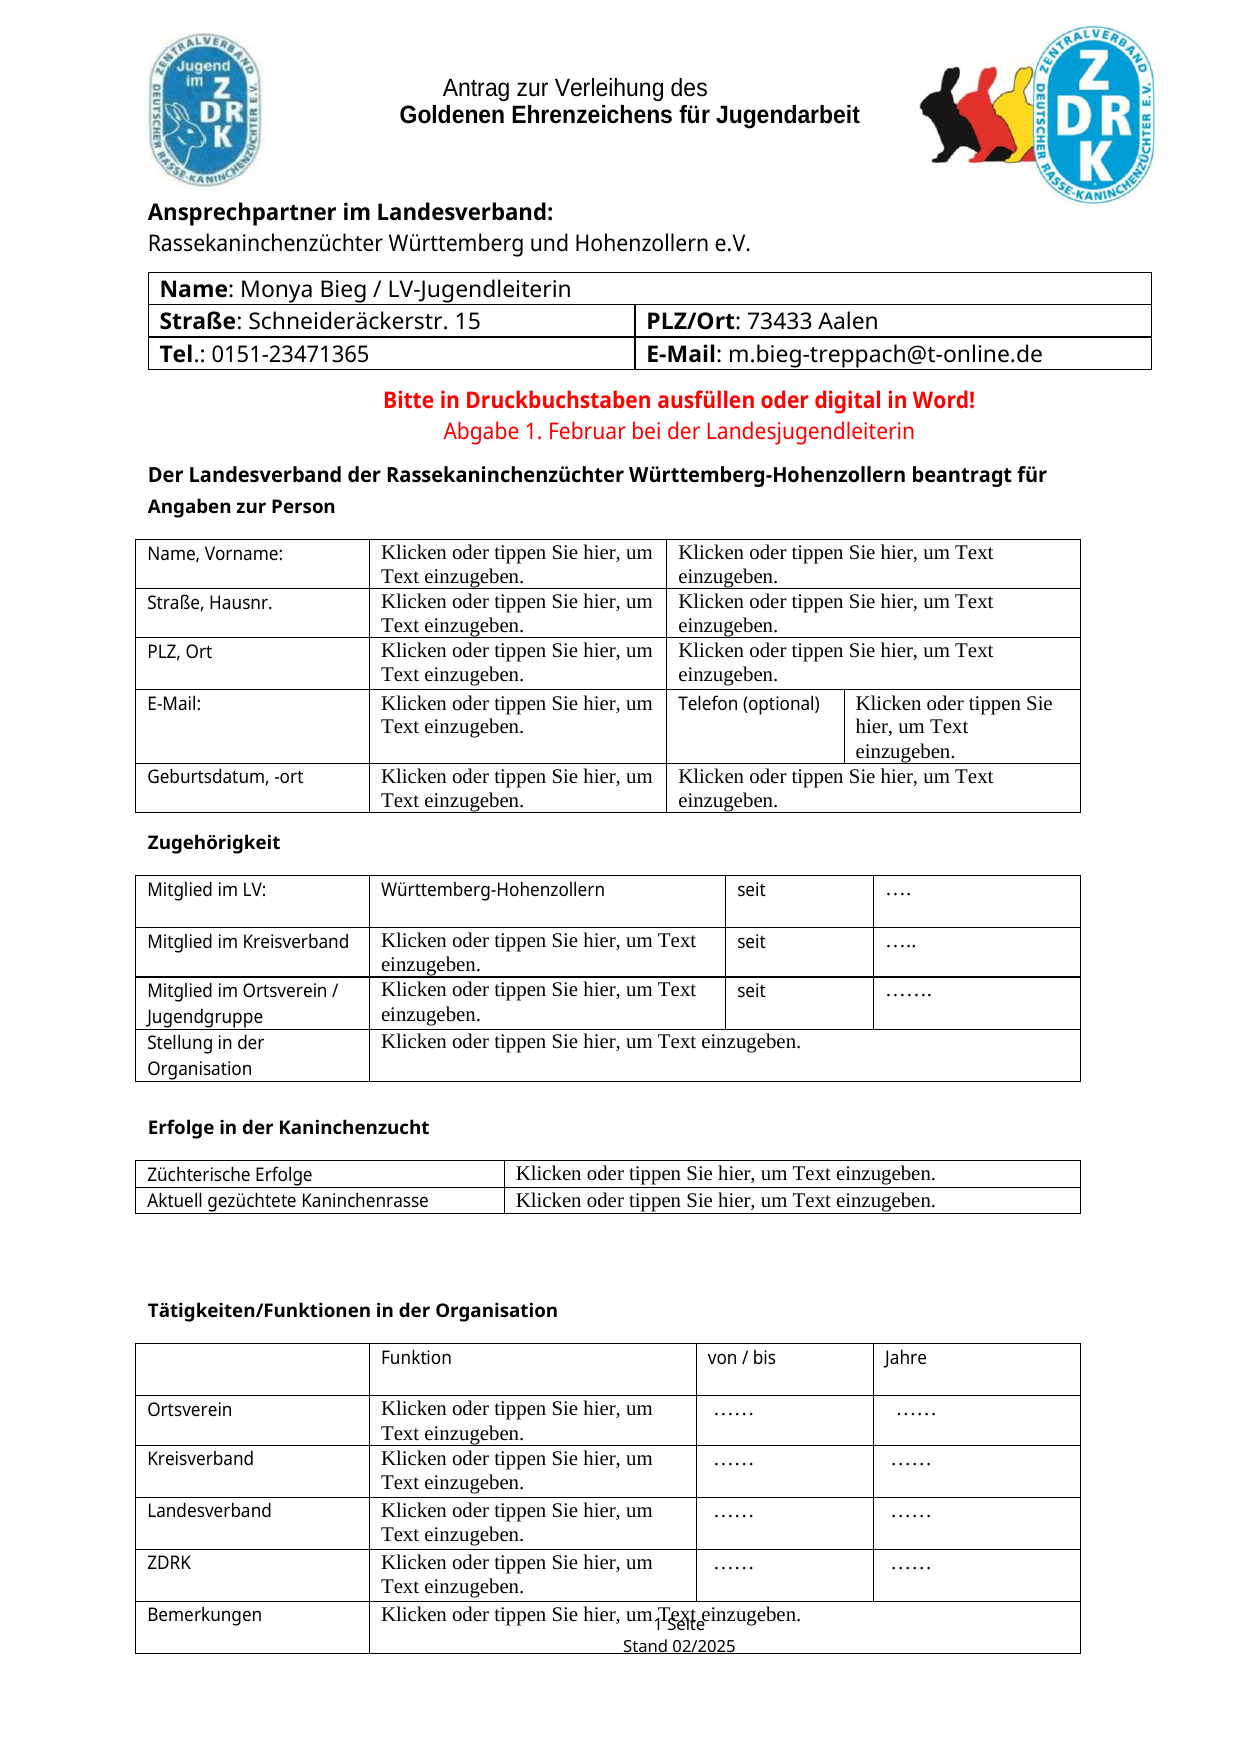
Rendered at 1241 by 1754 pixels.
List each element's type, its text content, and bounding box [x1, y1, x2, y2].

text Rassekaninchenzüchter Württemberg und Hohenzollern e.V. [148, 226, 1211, 258]
text Abgabe 1. Februar bei der Landesjugendleiterin [148, 415, 1211, 446]
table_header [136, 1344, 369, 1395]
text Der Landesverband der Rassekaninchenzüchter Württemberg-Hohenzollern beantragt für [148, 461, 1211, 489]
picture [907, 25, 1163, 199]
table_cell [505, 1188, 1080, 1213]
table_cell PLZ, Ort [136, 638, 369, 689]
table_cell Mitglied im Ortsverein / Jugendgruppe [136, 978, 369, 1028]
text Angaben zur Person [148, 491, 1240, 519]
table_cell Kreisverband [136, 1446, 369, 1497]
table_cell Landesverband [136, 1498, 369, 1549]
table_cell [370, 764, 666, 812]
table_cell seit [726, 978, 873, 1028]
table_cell Straße, Hausnr. [136, 589, 369, 637]
table_cell E-Mail: m.bieg-treppach@t-online.de [636, 338, 1151, 369]
table_cell Stellung in der Organisation [136, 1030, 369, 1081]
table_cell [370, 928, 725, 976]
table_cell Aktuell gezüchtete Kaninchenrasse [136, 1188, 504, 1213]
table_header Jahre [874, 1344, 1080, 1395]
text Tätigkeiten/Funktionen in der Organisation [148, 1295, 1240, 1323]
table_header Funktion [370, 1344, 696, 1395]
table_header Württemberg-Hohenzollern [370, 876, 725, 927]
text Erfolge in der Kaninchenzucht [148, 1112, 1240, 1140]
picture [134, 33, 277, 191]
table_header [505, 1161, 1080, 1187]
table_header Mitglied im LV: [136, 876, 369, 927]
table_cell E-Mail: [136, 690, 369, 763]
table_cell seit [726, 928, 873, 976]
table_header Name: Monya Bieg / LV-Jugendleiterin [149, 273, 1151, 304]
table_header seit [726, 876, 873, 927]
table_cell [874, 1446, 1080, 1497]
table_header von / bis [697, 1344, 873, 1395]
table_cell Telefon (optional) [667, 690, 844, 763]
text Bitte in Druckbuchstaben ausfüllen oder digital in Word! [148, 384, 1211, 415]
text Zugehörigkeit [148, 827, 1240, 855]
table_cell Bemerkungen [136, 1602, 369, 1653]
table_cell Mitglied im Kreisverband [136, 928, 369, 976]
table_header Name, Vorname: [136, 540, 369, 588]
table_cell Tel.: 0151-23471365 [149, 338, 634, 369]
table_cell Ortsverein [136, 1396, 369, 1444]
table_cell [370, 690, 666, 763]
table_cell Geburtsdatum, -ort [136, 764, 369, 812]
table_cell Straße: Schneideräckerstr. 15 [149, 305, 634, 336]
table_cell ZDRK [136, 1550, 369, 1601]
table_header Züchterische Erfolge [136, 1161, 504, 1187]
table_cell [370, 1602, 1080, 1653]
table_cell [370, 589, 666, 637]
text Ansprechpartner im Landesverband: [148, 199, 1240, 226]
table_cell PLZ/Ort: 73433 Aalen [636, 305, 1151, 336]
table_cell [370, 1396, 696, 1444]
